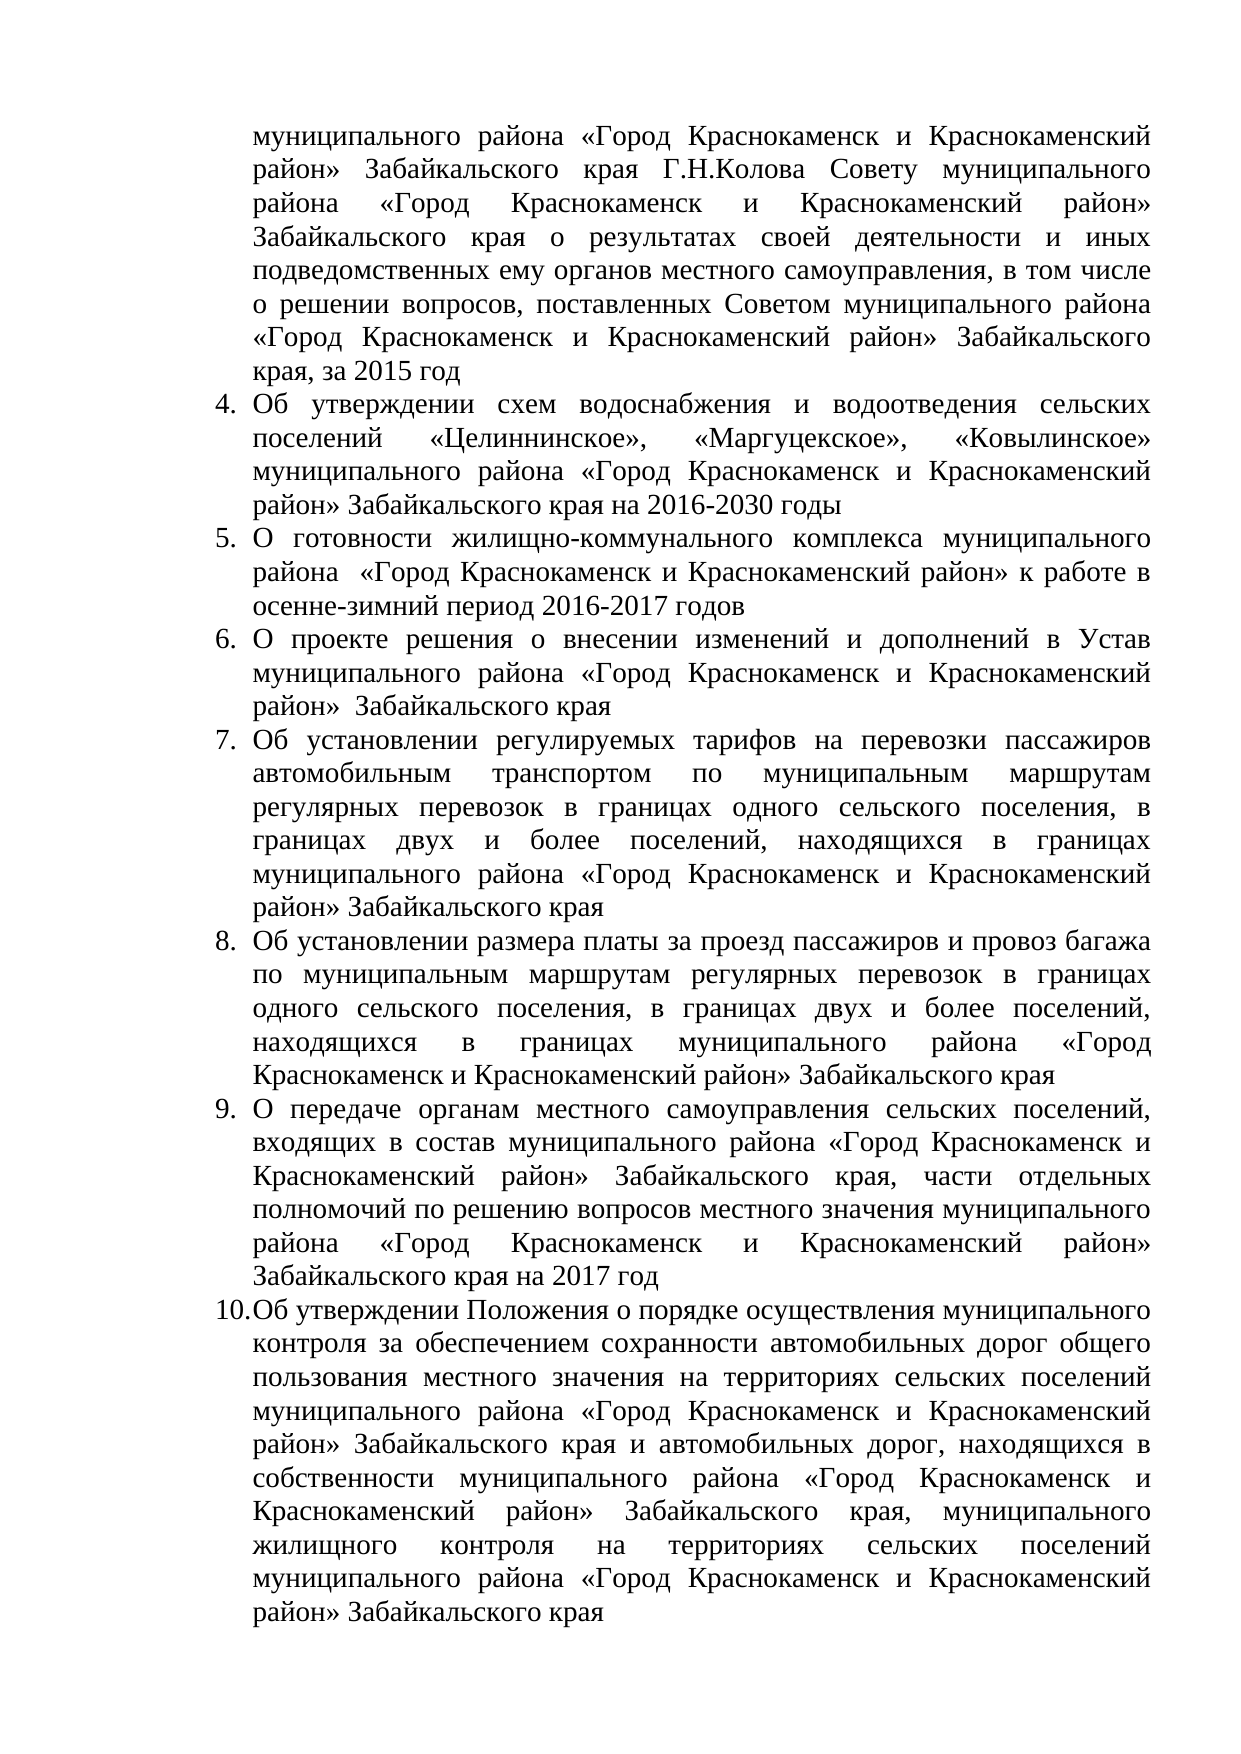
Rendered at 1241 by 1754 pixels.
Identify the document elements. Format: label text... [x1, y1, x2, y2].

list Об установлении размера платы за проезд пассажиров и провоз багажа по муниципальным маршрутам регулярных перевозок в границах одного сельского поселения, в границах двух и более поселений, находящихся в границах муниципального района «Город Краснокаменск и Краснокаменский район» Забайкальского края [215, 923, 1152, 1091]
list Об утверждении схем водоснабжения и водоотведения сельских поселений «Целиннинское», «Маргуцекское», «Ковылинское» муниципального района «Город Краснокаменск и Краснокаменский район» Забайкальского края на 2016-2030 годы [215, 386, 1152, 521]
list Об утверждении Положения о порядке осуществления муниципального контроля за обеспечением сохранности автомобильных дорог общего пользования местного значения на территориях сельских поселений муниципального района «Город Краснокаменск и Краснокаменский район» Забайкальского края и автомобильных дорог, находящихся в собственности муниципального района «Город Краснокаменск и Краснокаменский район» Забайкальского края, муниципального жилищного контроля на территориях сельских поселений муниципального района «Город Краснокаменск и Краснокаменский район» Забайкальского края [215, 1292, 1152, 1627]
list О готовности жилищно-коммунального комплекса муниципального района «Город Краснокаменск и Краснокаменский район» к работе в осенне-зимний период 2016-2017 годов [215, 521, 1152, 621]
list Об установлении регулируемых тарифов на перевозки пассажиров автомобильным транспортом по муниципальным маршрутам регулярных перевозок в границах одного сельского поселения, в границах двух и более поселений, находящихся в границах муниципального района «Город Краснокаменск и Краснокаменский район» Забайкальского края [215, 722, 1152, 923]
list О передаче органам местного самоуправления сельских поселений, входящих в состав муниципального района «Город Краснокаменск и Краснокаменский район» Забайкальского края, части отдельных полномочий по решению вопросов местного значения муниципального района «Город Краснокаменск и Краснокаменский район» Забайкальского края на 2017 год [215, 1091, 1152, 1292]
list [215, 118, 1152, 386]
list О проекте решения о внесении изменений и дополнений в Устав муниципального района «Город Краснокаменск и Краснокаменский район» Забайкальского края [215, 621, 1152, 722]
